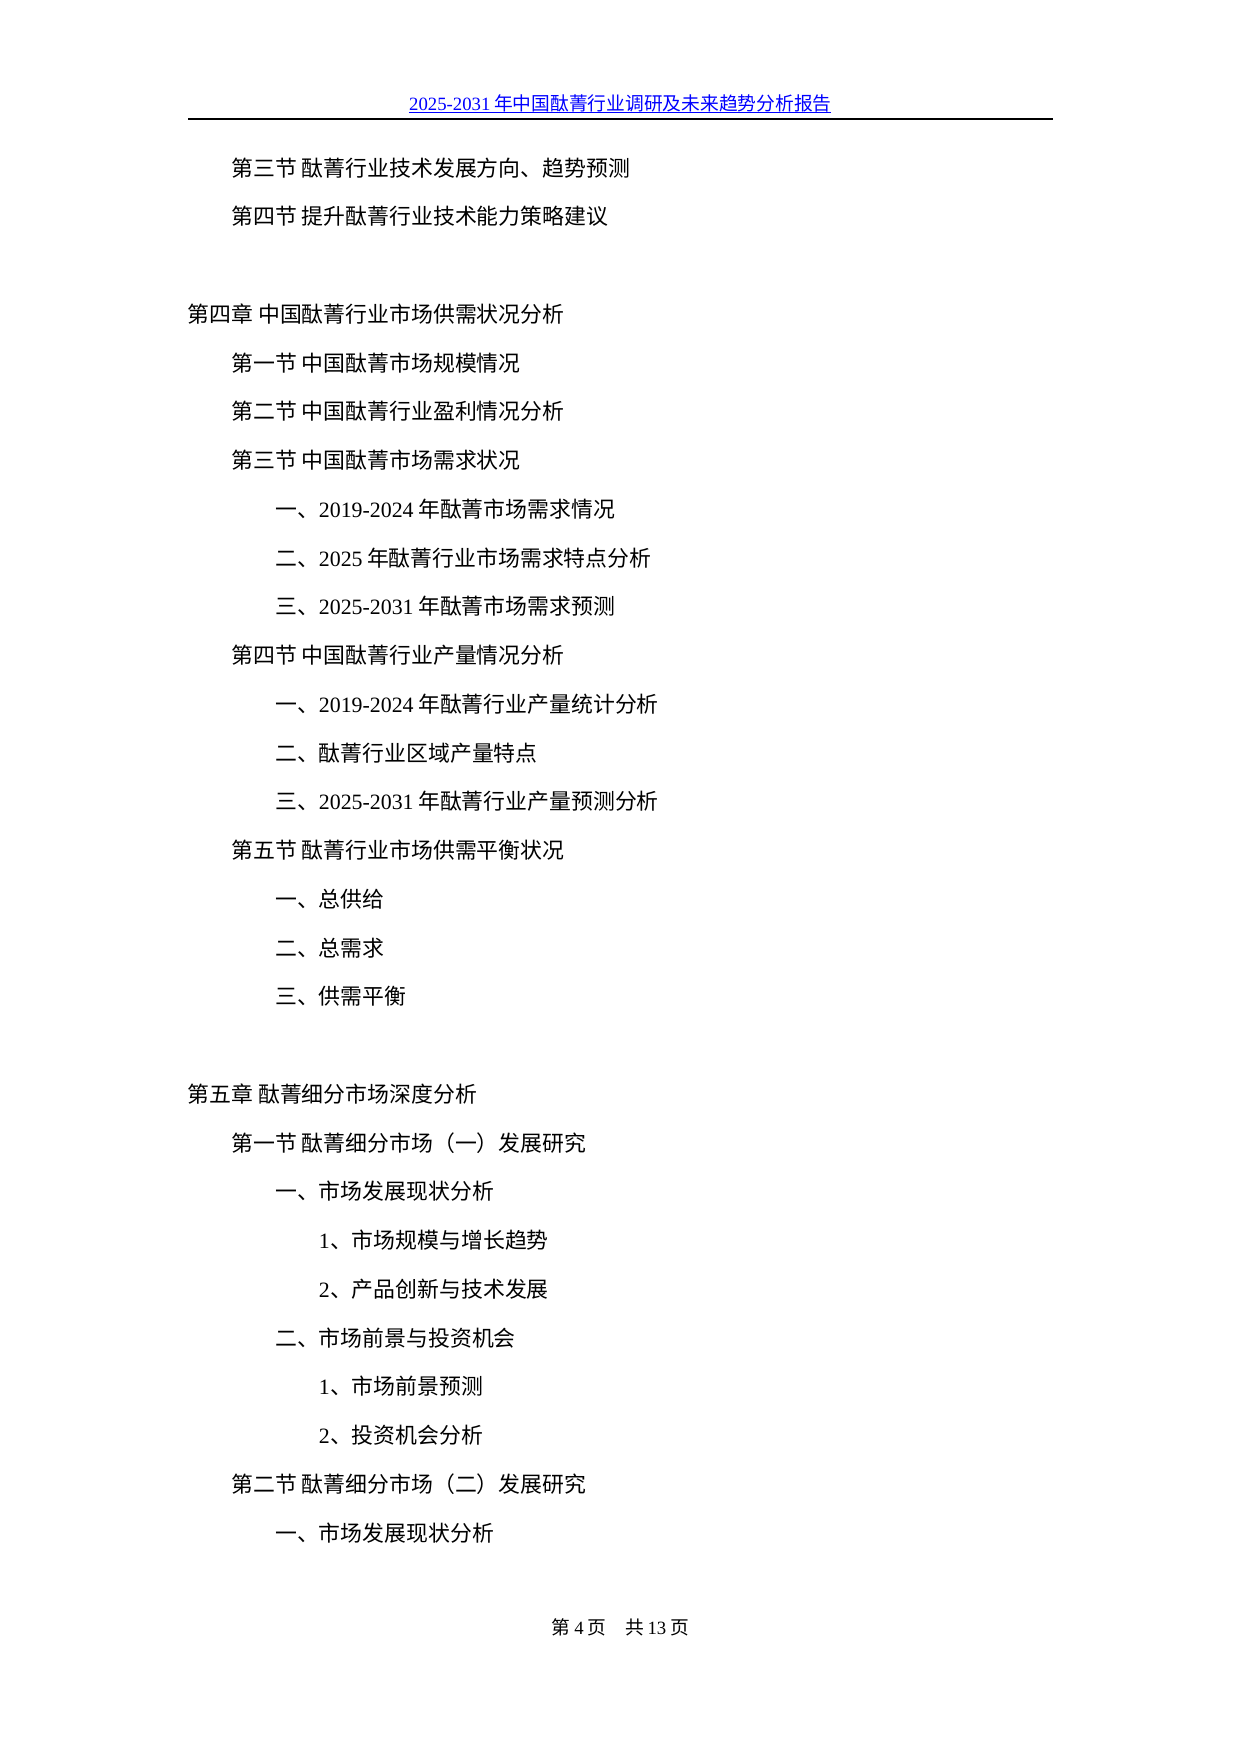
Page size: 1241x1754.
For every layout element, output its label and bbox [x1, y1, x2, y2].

text [187, 150, 1053, 1548]
